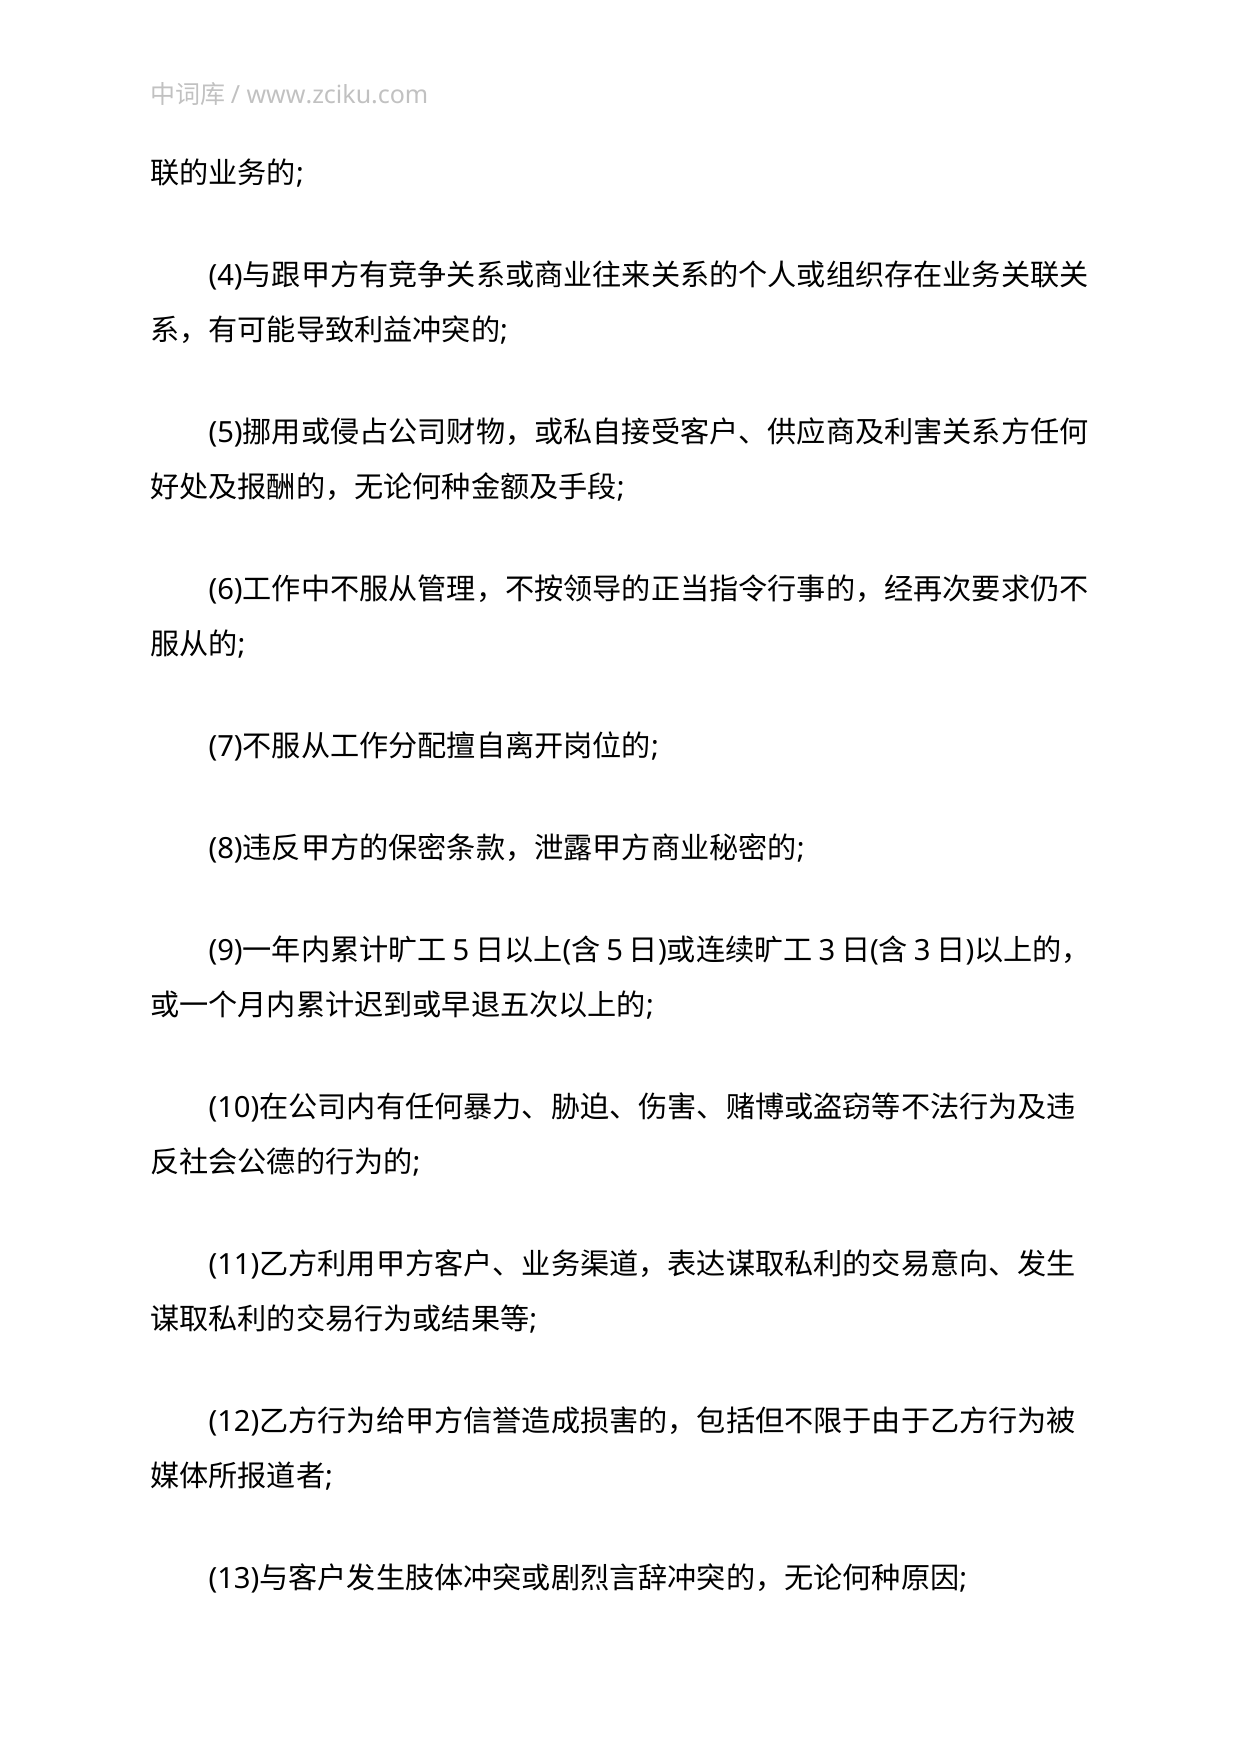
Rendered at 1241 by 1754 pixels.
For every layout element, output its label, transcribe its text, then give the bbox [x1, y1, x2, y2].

text (6)工作中不服从管理，不按领导的正当指令行事的，经再次要求仍不服从的; [150, 566, 1090, 663]
text (9)一年内累计旷工5日以上(含5日)或连续旷工3日(含3日)以上的，或一个月内累计迟到或早退五次以上的; [150, 927, 1090, 1024]
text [150, 150, 1090, 192]
text (4)与跟甲方有竞争关系或商业往来关系的个人或组织存在业务关联关系，有可能导致利益冲突的; [150, 252, 1090, 349]
text (5)挪用或侵占公司财物，或私自接受客户、供应商及利害关系方任何好处及报酬的，无论何种金额及手段; [150, 409, 1090, 506]
text (12)乙方行为给甲方信誉造成损害的，包括但不限于由于乙方行为被媒体所报道者; [150, 1398, 1090, 1495]
text (11)乙方利用甲方客户、业务渠道，表达谋取私利的交易意向、发生谋取私利的交易行为或结果等; [150, 1241, 1090, 1338]
text (13)与客户发生肢体冲突或剧烈言辞冲突的，无论何种原因; [150, 1555, 1090, 1597]
text (8)违反甲方的保密条款，泄露甲方商业秘密的; [150, 825, 1090, 867]
text (7)不服从工作分配擅自离开岗位的; [150, 723, 1090, 765]
text (10)在公司内有任何暴力、胁迫、伤害、赌博或盗窃等不法行为及违反社会公德的行为的; [150, 1084, 1090, 1181]
